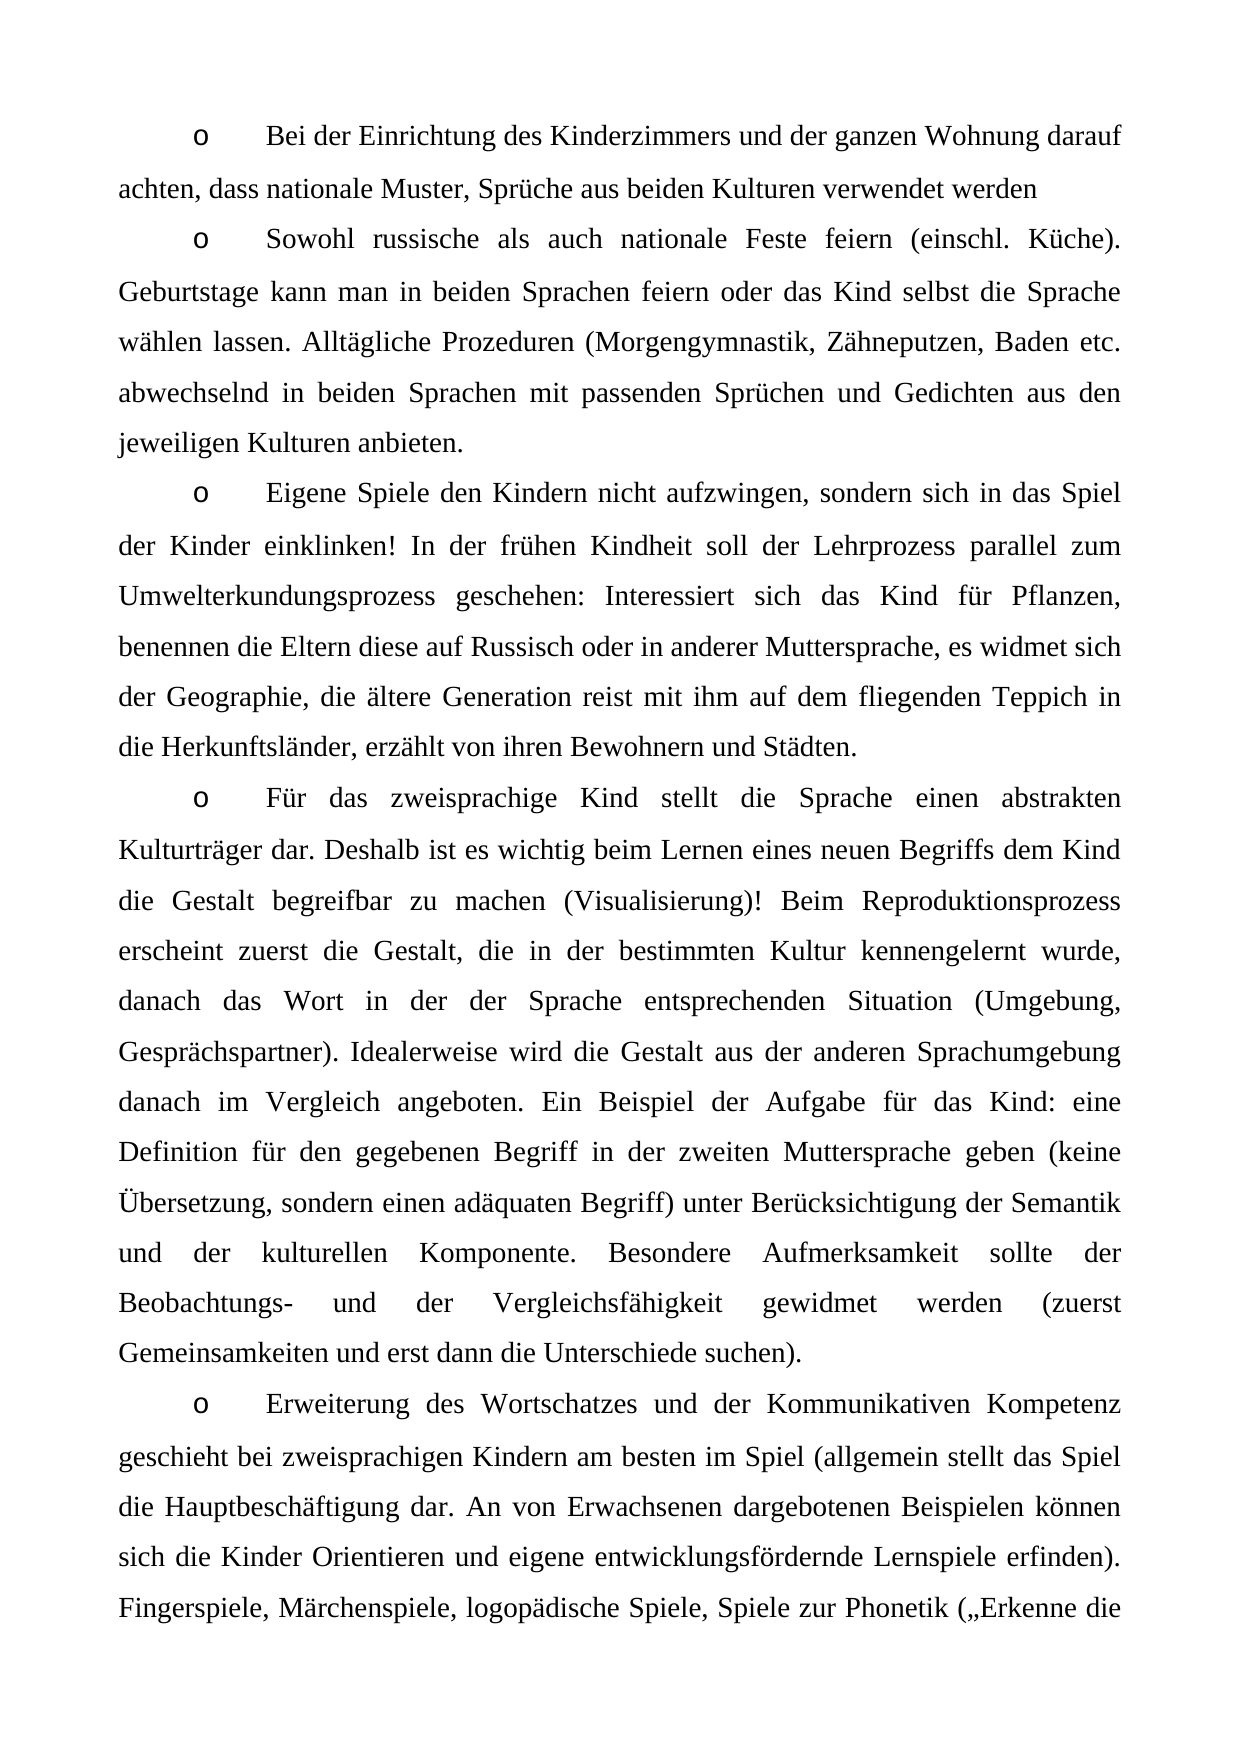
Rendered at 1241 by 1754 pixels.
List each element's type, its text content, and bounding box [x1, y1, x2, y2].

list Sowohl russische als auch nationale Feste feiern (einschl. Küche). Geburtstage kann man in beiden Sprachen feiern oder das Kind selbst die Sprache wählen lassen. Alltägliche Prozeduren (Morgengymnastik, Zähneputzen, Baden etc. abwechselnd in beiden Sprachen mit passenden Sprüchen und Gedichten aus den jeweiligen Kulturen anbieten. [118, 221, 1122, 458]
list Eigene Spiele den Kindern nicht aufzwingen, sondern sich in das Spiel der Kinder einklinken! In der frühen Kindheit soll der Lehrprozess parallel zum Umwelterkundungsprozess geschehen: Interessiert sich das Kind für Pflanzen, benennen die Eltern diese auf Russisch oder in anderer Muttersprache, es widmet sich der Geographie, die ältere Generation reist mit ihm auf dem fliegenden Teppich in die Herkunftsländer, erzählt von ihren Bewohnern und Städten. [118, 475, 1122, 763]
list Für das zweisprachige Kind stellt die Sprache einen abstrakten Kulturträger dar. Deshalb ist es wichtig beim Lernen eines neuen Begriffs dem Kind die Gestalt begreifbar zu machen (Visualisierung)! Beim Reproduktionsprozess erscheint zuerst die Gestalt, die in der bestimmten Kultur kennengelernt wurde, danach das Wort in der der Sprache entsprechenden Situation (Umgebung, Gesprächspartner). Idealerweise wird die Gestalt aus der anderen Sprachumgebung danach im Vergleich angeboten. Ein Beispiel der Aufgabe für das Kind: eine Definition für den gegebenen Begriff in der zweiten Muttersprache geben (keine Übersetzung, sondern einen adäquaten Begriff) unter Berücksichtigung der Semantik und der kulturellen Komponente. Besondere Aufmerksamkeit sollte der Beobachtungs- und der Vergleichsfähigkeit gewidmet werden (zuerst Gemeinsamkeiten und erst dann die Unterschiede suchen). [118, 780, 1122, 1369]
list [118, 1386, 1122, 1623]
list Bei der Einrichtung des Kinderzimmers und der ganzen Wohnung darauf achten, dass nationale Muster, Sprüche aus beiden Kulturen verwendet werden [118, 118, 1122, 204]
